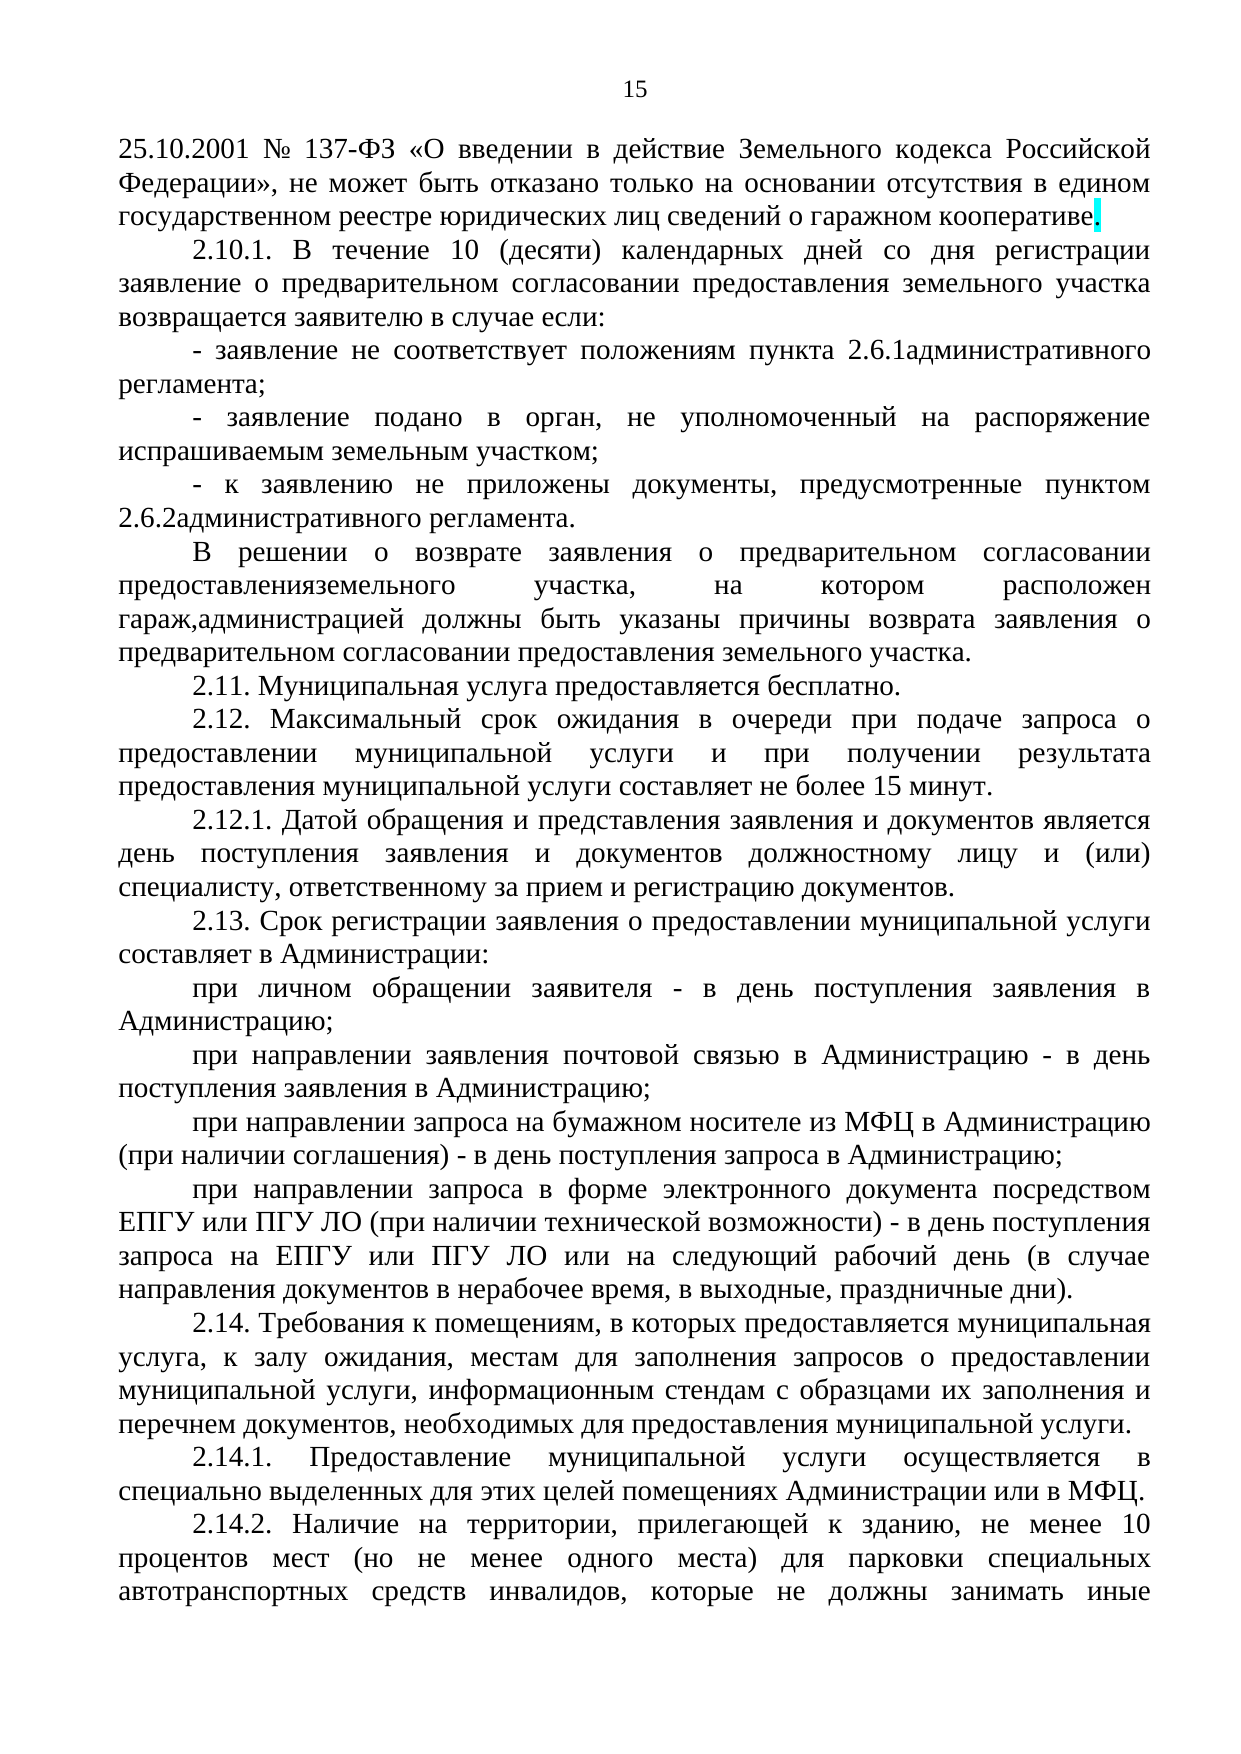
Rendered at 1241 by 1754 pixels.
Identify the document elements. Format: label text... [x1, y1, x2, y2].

text 2.14. Требования к помещениям, в которых предоставляется муниципальная услуга, к залу ожидания, местам для заполнения запросов о предоставлении муниципальной услуги, информационным стендам с образцами их заполнения и перечнем документов, необходимых для предоставления муниципальной услуги. [118, 1305, 1152, 1439]
text при направлении запроса на бумажном носителе из МФЦ в Администрацию (при наличии соглашения) - в день поступления запроса в Администрацию; [118, 1104, 1152, 1171]
text В решении о возврате заявления о предварительном согласовании предоставленияземельного участка, на котором расположен гараж,администрацией должны быть указаны причины возврата заявления о предварительном согласовании предоставления земельного участка. [118, 534, 1152, 668]
text 2.13. Срок регистрации заявления о предоставлении муниципальной услуги составляет в Администрации: [118, 903, 1152, 970]
text 2.11. Муниципальная услуга предоставляется бесплатно. [118, 668, 1152, 701]
text - заявление не соответствует положениям пункта 2.6.1административного регламента; [118, 332, 1152, 399]
text при направлении запроса в форме электронного документа посредством ЕПГУ или ПГУ ЛО (при наличии технической возможности) - в день поступления запроса на ЕПГУ или ПГУ ЛО или на следующий рабочий день (в случае направления документов в нерабочее время, в выходные, праздничные дни). [118, 1171, 1152, 1305]
text при личном обращении заявителя - в день поступления заявления в Администрацию; [118, 970, 1152, 1037]
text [118, 131, 1152, 232]
text - к заявлению не приложены документы, предусмотренные пунктом 2.6.2административного регламента. [118, 467, 1152, 534]
text - заявление подано в орган, не уполномоченный на распоряжение испрашиваемым земельным участком; [118, 399, 1152, 467]
text 2.12. Максимальный срок ожидания в очереди при подаче запроса о предоставлении муниципальной услуги и при получении результата предоставления муниципальной услуги составляет не более 15 минут. [118, 701, 1152, 802]
text при направлении заявления почтовой связью в Администрацию - в день поступления заявления в Администрацию; [118, 1037, 1152, 1104]
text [118, 1506, 1152, 1607]
text 2.10.1. В течение 10 (десяти) календарных дней со дня регистрации заявление о предварительном согласовании предоставления земельного участка возвращается заявителю в случае если: [118, 232, 1152, 332]
text 2.12.1. Датой обращения и представления заявления и документов является день поступления заявления и документов должностному лицу и (или) специалисту, ответственному за прием и регистрацию документов. [118, 802, 1152, 903]
text 2.14.1. Предоставление муниципальной услуги осуществляется в специально выделенных для этих целей помещениях Администрации или в МФЦ. [118, 1439, 1152, 1506]
